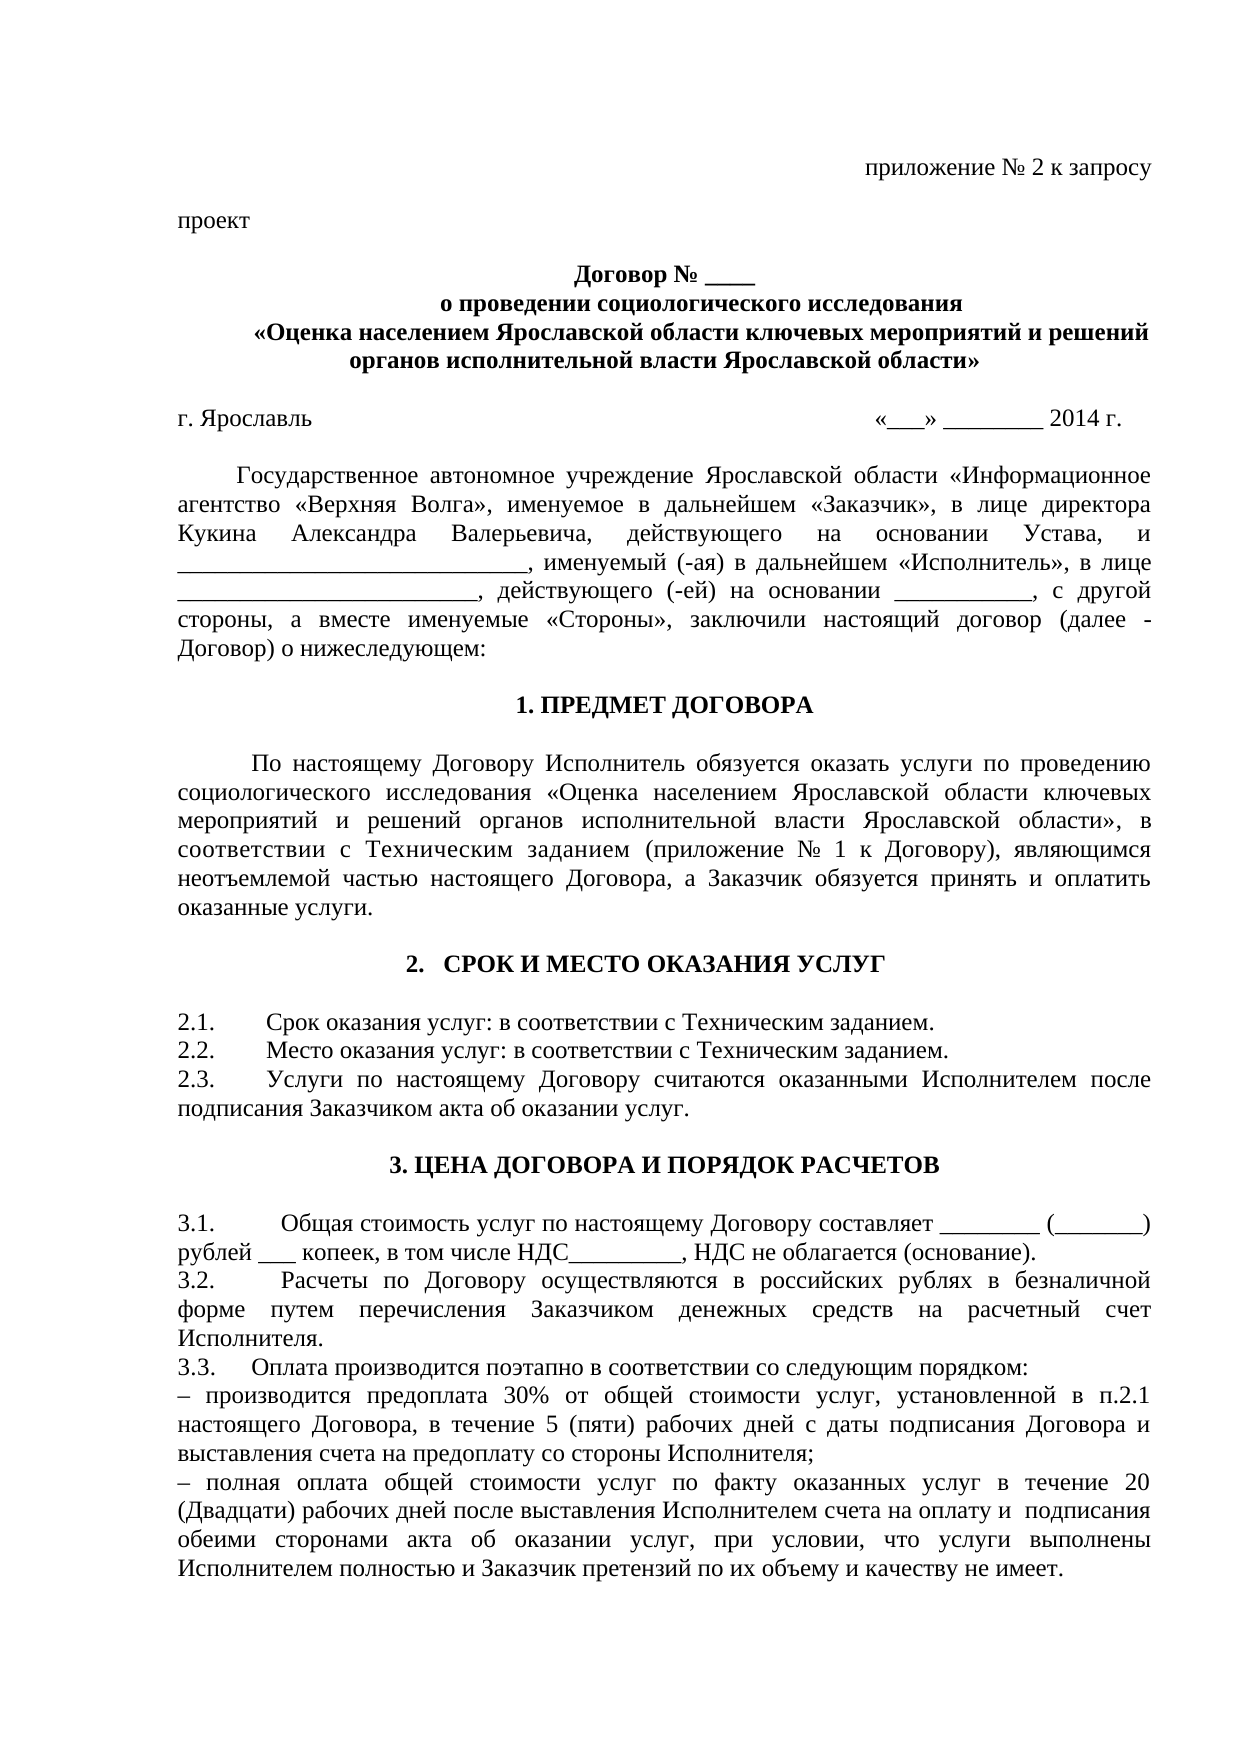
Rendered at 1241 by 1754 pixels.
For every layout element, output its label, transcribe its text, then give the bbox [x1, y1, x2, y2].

text Государственное автономное учреждение Ярославской области «Информационное агентство «Верхняя Волга», именуемое в дальнейшем «Заказчик», в лице директора Кукина Александра Валерьевича, действующего на основании Устава, и ____________________________, именуемый (-ая) в дальнейшем «Исполнитель», в лице ________________________, действующего (-ей) на основании ___________, с другой стороны, а вместе именуемые «Стороны», заключили настоящий договор (далее - Договор) о нижеследующем: [177, 461, 1152, 662]
list Общая стоимость услуг по настоящему Договору составляет ________ (_______) рублей ___ копеек, в том числе НДС_________, НДС не облагается (основание). [177, 1208, 1152, 1266]
text 3. ЦЕНА ДОГОВОРА И ПОРЯДОК РАСЧЕТОВ [177, 1151, 1152, 1179]
text – полная оплата общей стоимости услуг по факту оказанных услуг в течение 20 (Двадцати) рабочих дней после выставления Исполнителем счета на оплату и подписания обеими сторонами акта об оказании услуг, при условии, что услуги выполнены Исполнителем полностью и Заказчик претензий по их объему и качеству не имеет. [177, 1467, 1152, 1582]
list Оплата производится поэтапно в соответствии со следующим порядком: [177, 1352, 1152, 1381]
list Услуги по настоящему Договору считаются оказанными Исполнителем после подписания Заказчиком акта об оказании услуг. [177, 1064, 1152, 1122]
text проект [177, 206, 1152, 234]
list Расчеты по Договору осуществляются в российских рублях в безналичной форме путем перечисления Заказчиком денежных средств на расчетный счет Исполнителя. [177, 1266, 1152, 1352]
text о проведении социологического исследования [177, 288, 1152, 317]
list Место оказания услуг: в соответствии с Техническим заданием. [177, 1036, 1152, 1064]
text г. Ярославль «___» ________ 2014 г. [177, 403, 1152, 432]
list СРОК И МЕСТО ОКАЗАНИЯ УСЛУГ [140, 949, 1152, 978]
list Срок оказания услуг: в соответствии с Техническим заданием. [177, 1007, 1152, 1036]
text По настоящему Договору Исполнитель обязуется оказать услуги по проведению социологического исследования «Оценка населением Ярославской области ключевых мероприятий и решений органов исполнительной власти Ярославской области», в соответствии с Техническим заданием (приложение № 1 к Договору), являющимся неотъемлемой частью настоящего Договора, а Заказчик обязуется принять и оплатить оказанные услуги. [177, 748, 1152, 921]
text Договор № ____ [177, 259, 1152, 288]
text «Оценка населением Ярославской области ключевых мероприятий и решений органов исполнительной власти Ярославской области» [177, 317, 1152, 374]
text приложение № 2 к запросу [177, 152, 1152, 180]
text – производится предоплата 30% от общей стоимости услуг, установленной в п.2.1 настоящего Договора, в течение 5 (пяти) рабочих дней с даты подписания Договора и выставления счета на предоплату со стороны Исполнителя; [177, 1381, 1152, 1467]
text 1. ПРЕДМЕТ ДОГОВОРА [177, 691, 1152, 719]
